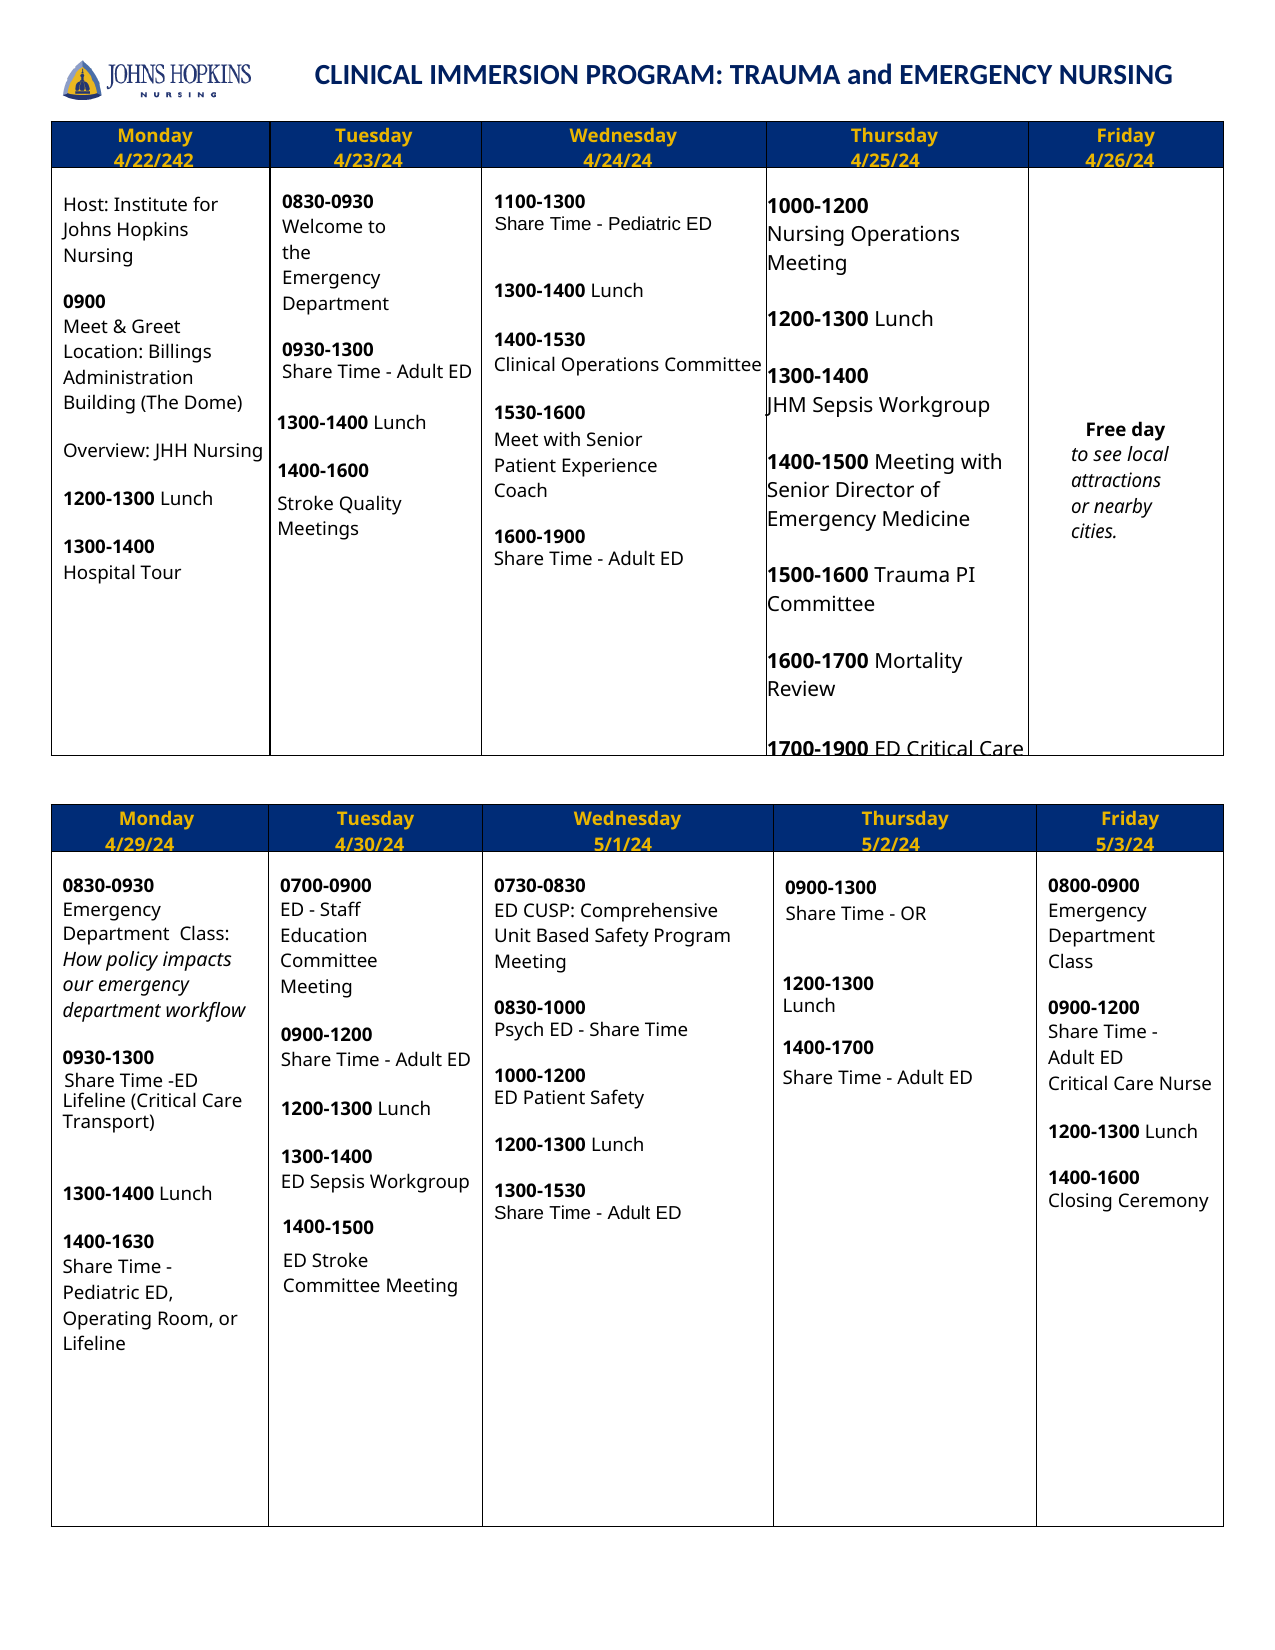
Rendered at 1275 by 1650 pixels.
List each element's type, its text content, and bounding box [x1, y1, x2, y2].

text CLINICAL IMMERSION PROGRAM: TRAUMA and EMERGENCY NURSING [314, 56, 1237, 92]
table_cell 0830-0930 Welcome to the Emergency Department 0930-1300 Share Time - Adult ED 1300-1400 Lunch 1400-1600 Stroke Quality Meetings [271, 168, 481, 755]
table_cell 1100-1300 Share Time - Pediatric ED 1300-1400 Lunch 1400-1530 Clinical Operations Committee 1530-1600 Meet with Senior Patient Experience Coach 1600-1900 Share Time - Adult ED [482, 168, 766, 755]
table_cell 0800-0900 Emergency Department Class 0900-1200 Share Time - Adult ED Critical Care Nurse 1200-1300 Lunch 1400-1600 Closing Ceremony [1037, 852, 1223, 1526]
table_cell 0830-0930 Emergency Department Class: How policy impacts our emergency department workflow 0930-1300 Share Time -ED Lifeline (Critical Care Transport) 1300-1400 Lunch 1400-1630 Share Time - Pediatric ED, Operating Room, or Lifeline [52, 852, 268, 1526]
table_header Monday 4/29/24 [52, 805, 268, 851]
table_header Wednesday 5/1/24 [483, 805, 773, 851]
table_header Friday 5/3/24 [1037, 805, 1223, 851]
table_header Monday 4/22/242424 [52, 122, 269, 167]
table_header Thursday 5/2/24 [774, 805, 1036, 851]
table_cell 0900-1300 Share Time - OR 1200-1300 Lunch 1400-1700 Share Time - Adult ED [774, 852, 1036, 1526]
table_cell 0730-0830 ED CUSP: Comprehensive Unit Based Safety Program Meeting 0830-1000 Psych ED - Share Time 1000-1200 ED Patient Safety 1200-1300 Lunch 1300-1530 Share Time - Adult ED [483, 852, 773, 1526]
table_header Wednesday 4/24/24 [482, 122, 766, 167]
table_header Friday 4/26/24 [1029, 122, 1223, 167]
table_header Thursday 4/25/24 [767, 122, 1028, 167]
table_cell 0700-0900 ED - Staff Education Committee Meeting 0900-1200 Share Time - Adult ED 1200-1300 Lunch 1300-1400 ED Sepsis Workgroup 1400-1500 ED Stroke Committee Meeting [269, 852, 482, 1526]
table_cell 1000-1200 Nursing Operations Meeting 1200-1300 Lunch 1300-1400 JHM Sepsis Workgroup 1400-1500 Meeting with Senior Director of Emergency Medicine 1500-1600 Trauma PI Committee 1600-1700 Mortality Review 1700-1900 ED Critical Care Committee [767, 168, 1028, 755]
picture [43, 56, 270, 108]
table_header Tuesday 4/23/24 [271, 122, 481, 167]
table_cell Free day to see local attractions or nearby cities. [1029, 168, 1223, 755]
table_header Tuesday 4/30/24 [269, 805, 482, 851]
table_cell Host: Institute for Johns Hopkins Nursing 0900 Meet & Greet Location: Billings Administration Building (The Dome) Overview: JHH Nursing 1200-1300 Lunch 1300-1400 Hospital Tour [52, 168, 269, 755]
